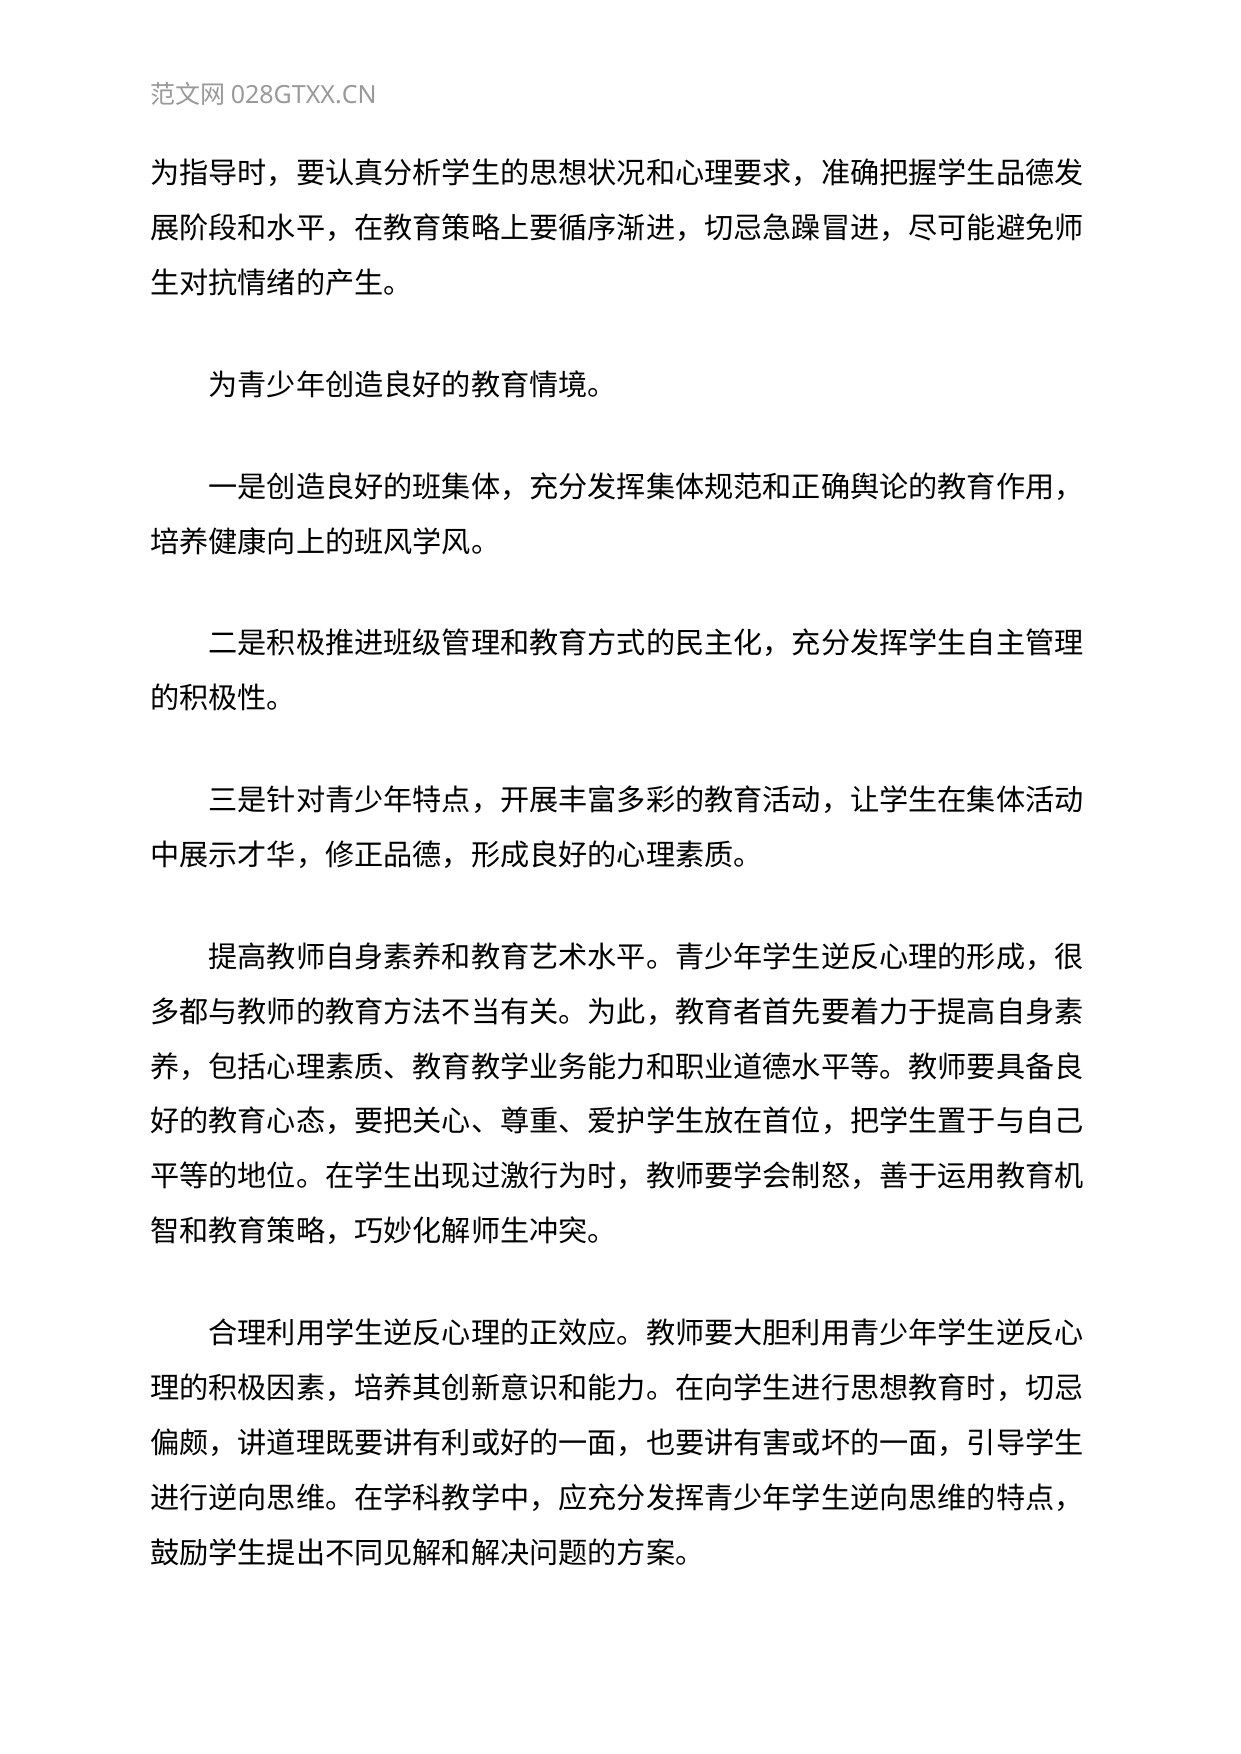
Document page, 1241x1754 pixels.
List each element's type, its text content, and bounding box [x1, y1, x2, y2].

text 提高教师自身素养和教育艺术水平。青少年学生逆反心理的形成，很多都与教师的教育方法不当有关。为此，教育者首先要着力于提高自身素养，包括心理素质、教育教学业务能力和职业道德水平等。教师要具备良好的教育心态，要把关心、尊重、爱护学生放在首位，把学生置于与自己平等的地位。在学生出现过激行为时，教师要学会制怒，善于运用教育机智和教育策略，巧妙化解师生冲突。 [150, 933, 1090, 1250]
text 为青少年创造良好的教育情境。 [150, 362, 1090, 404]
text 合理利用学生逆反心理的正效应。教师要大胆利用青少年学生逆反心理的积极因素，培养其创新意识和能力。在向学生进行思想教育时，切忌偏颇，讲道理既要讲有利或好的一面，也要讲有害或坏的一面，引导学生进行逆向思维。在学科教学中，应充分发挥青少年学生逆向思维的特点，鼓励学生提出不同见解和解决问题的方案。 [150, 1309, 1090, 1571]
text 一是创造良好的班集体，充分发挥集体规范和正确舆论的教育作用，培养健康向上的班风学风。 [150, 463, 1090, 561]
text 三是针对青少年特点，开展丰富多彩的教育活动，让学生在集体活动中展示才华，修正品德，形成良好的心理素质。 [150, 777, 1090, 874]
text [150, 150, 1090, 302]
text 二是积极推进班级管理和教育方式的民主化，充分发挥学生自主管理的积极性。 [150, 620, 1090, 717]
